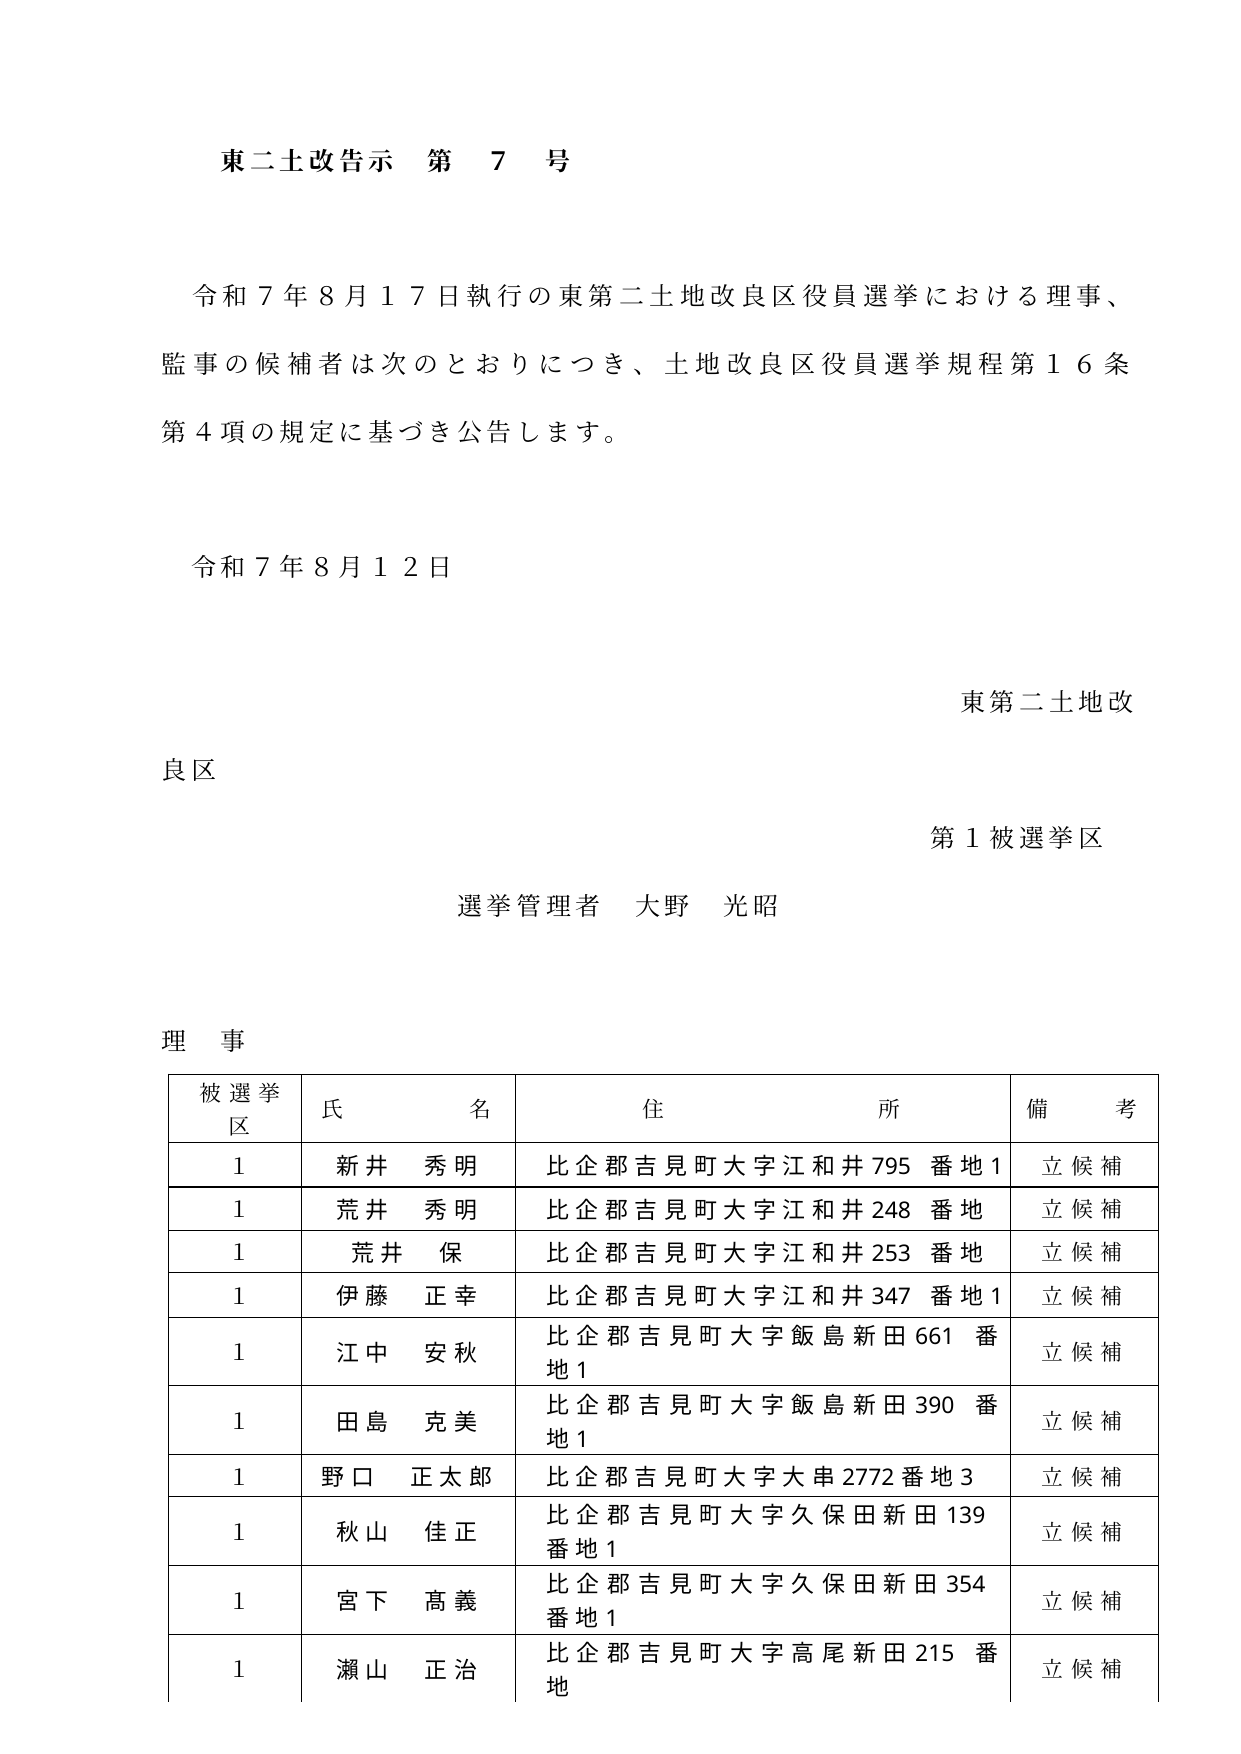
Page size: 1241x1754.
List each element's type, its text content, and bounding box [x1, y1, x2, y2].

text 令和７年８月１７日執行の東第二土地改良区役員選挙における理事、 監事の候補者は次のとおりにつき、土地改良区役員選挙規程第１６条 第４項の規定に基づき公告します。 [161, 261, 1138, 464]
table_cell 立候補 [1011, 1497, 1158, 1565]
text 東二土改告示 第 ７ 号 [161, 126, 1138, 193]
table_cell 江中 安秋 [302, 1318, 515, 1385]
table_cell １ [169, 1143, 301, 1186]
table_cell 比企郡吉見町大字久保田新田354番地1 [516, 1566, 1010, 1633]
table_cell 田島 克美 [302, 1386, 515, 1454]
table_cell 比企郡吉見町大字江和井253番地 [516, 1231, 1010, 1272]
table_cell １ [169, 1318, 301, 1385]
table_cell 立候補 [1011, 1566, 1158, 1633]
table_cell 比企郡吉見町大字飯島新田661番地1 [516, 1318, 1010, 1385]
table_header 氏 名 [302, 1075, 515, 1142]
table_cell １ [169, 1497, 301, 1565]
table_cell １ [169, 1273, 301, 1317]
table_cell 伊藤 正幸 [302, 1273, 515, 1317]
table_cell 立候補 [1011, 1635, 1158, 1702]
table_cell 立候補 [1011, 1188, 1158, 1230]
table_cell １ [169, 1386, 301, 1454]
table_cell 比企郡吉見町大字江和井795番地1 [516, 1143, 1010, 1186]
table_cell 荒井 保 [302, 1231, 515, 1272]
table_cell 野口 正太郎 [302, 1455, 515, 1496]
table_cell １ [169, 1188, 301, 1230]
table_cell 立候補 [1011, 1143, 1158, 1186]
table_cell 立候補 [1011, 1386, 1158, 1454]
table_cell １ [169, 1635, 301, 1702]
table_cell １ [169, 1455, 301, 1496]
table_cell 立候補 [1011, 1231, 1158, 1272]
table_cell 立候補 [1011, 1455, 1158, 1496]
text 理 事 [161, 1006, 1138, 1073]
table_header 被選挙区 [169, 1075, 301, 1142]
text 東第二土地改良区 [161, 667, 1138, 803]
table_cell 秋山 佳正 [302, 1497, 515, 1565]
text 令和７年８月１２日 [161, 532, 1138, 599]
table_cell 比企郡吉見町大字江和井248番地 [516, 1188, 1010, 1230]
text 選挙管理者 大野 光昭 [161, 870, 1138, 938]
table_cell 比企郡吉見町大字飯島新田390番地1 [516, 1386, 1010, 1454]
table_cell 新井 秀明 [302, 1143, 515, 1186]
table_cell 荒井 秀明 [302, 1188, 515, 1230]
table_cell 瀨山 正治 [302, 1635, 515, 1702]
table_cell 立候補 [1011, 1273, 1158, 1317]
table_cell 比企郡吉見町大字江和井347番地1 [516, 1273, 1010, 1317]
table_cell 比企郡吉見町大字久保田新田139番地1 [516, 1497, 1010, 1565]
table_cell １ [169, 1231, 301, 1272]
table_cell 宮下 髙義 [302, 1566, 515, 1633]
table_cell 比企郡吉見町大字大串2772番地3 [516, 1455, 1010, 1496]
table_cell 立候補 [1011, 1318, 1158, 1385]
table_cell １ [169, 1566, 301, 1633]
text 第１被選挙区 [161, 803, 1138, 870]
table_header 備 考 [1011, 1075, 1158, 1142]
table_cell 比企郡吉見町大字高尾新田215番地 [516, 1635, 1010, 1702]
table_header 住 所 [516, 1075, 1010, 1142]
